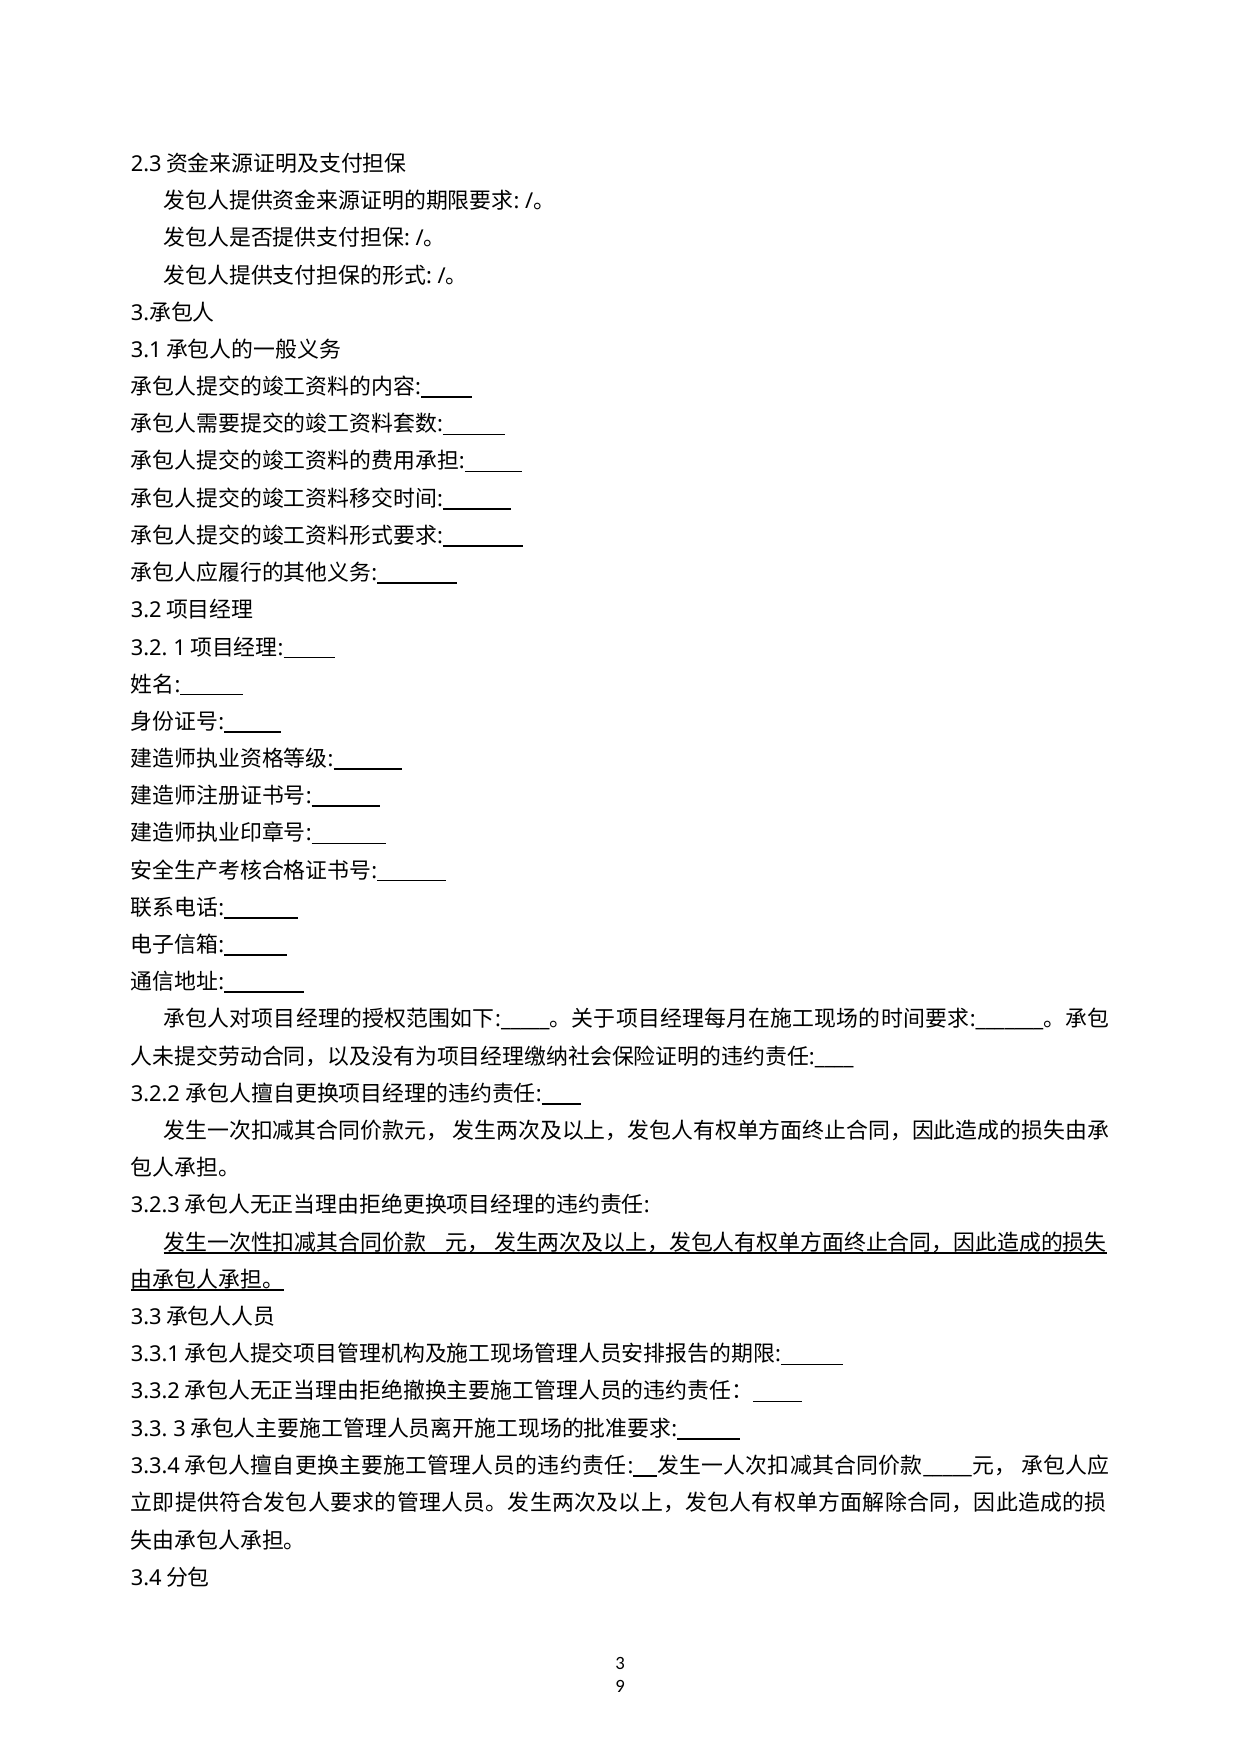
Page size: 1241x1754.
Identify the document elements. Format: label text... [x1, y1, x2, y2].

text 承包人提交的竣工资料形式要求: [131, 518, 1110, 550]
text 发包人提供资金来源证明的期限要求: /。 [131, 183, 1110, 215]
text 通信地址: [131, 964, 1110, 996]
text 承包人提交的竣工资料的费用承担: [131, 443, 1110, 476]
text 姓名: [131, 666, 1110, 699]
text 3.2.3承包人无正当理由拒绝更换项目经理的违约责任: [131, 1187, 1110, 1220]
text 3.3承包人人员 [131, 1299, 1110, 1331]
text 3.3.4承包人擅自更换主要施工管理人员的违约责任: 发生一人次扣减其合同价款_____元， 承包人应立即提供符合发包人要求的管理人员。发生两次及以上，发包人有权单方面解除合同，因此造成的损失由承包人承担。 [131, 1448, 1110, 1555]
text 承包人提交的竣工资料的内容: [131, 369, 1110, 401]
text 联系电话: [131, 889, 1110, 922]
text 3.3. 3承包人主要施工管理人员离开施工现场的批准要求: [131, 1410, 1110, 1443]
text 3.3.1承包人提交项目管理机构及施工现场管理人员安排报告的期限: [131, 1336, 1110, 1368]
text 3.2项目经理 [131, 592, 1110, 624]
text 3.1承包人的一般义务 [131, 332, 1110, 364]
text 发生一次扣减其合同价款元， 发生两次及以上，发包人有权单方面终止合同，因此造成的损失由承包人承担。 [131, 1113, 1110, 1182]
text 2.3资金来源证明及支付担保 [131, 146, 1110, 178]
text 电子信箱: [131, 927, 1110, 959]
text 建造师注册证书号: [131, 778, 1110, 810]
text 3.承包人 [131, 294, 1110, 327]
text 承包人对项目经理的授权范围如下:_____。关于项目经理每月在施工现场的时间要求:_______。承包人未提交劳动合同，以及没有为项目经理缴纳社会保险证明的违约责任:____ [131, 1001, 1110, 1071]
text 发生一次性扣减其合同价款 元， 发生两次及以上，发包人有权单方面终止合同，因此造成的损失由承包人承担。 [131, 1224, 1110, 1294]
text 3.2. 1项目经理: [131, 629, 1110, 662]
text 3.4分包 [131, 1559, 1110, 1592]
text 身份证号: [131, 703, 1110, 736]
text 发包人是否提供支付担保: /。 [131, 220, 1110, 253]
text 承包人需要提交的竣工资料套数: [131, 406, 1110, 438]
text 建造师执业资格等级: [131, 741, 1110, 773]
text 安全生产考核合格证书号: [131, 852, 1110, 885]
text 3.2.2 承包人擅自更换项目经理的违约责任: [131, 1076, 1110, 1108]
text 建造师执业印章号: [131, 815, 1110, 848]
text 3.3.2承包人无正当理由拒绝撤换主要施工管理人员的违约责任： [131, 1373, 1110, 1406]
text 发包人提供支付担保的形式: /。 [131, 257, 1110, 290]
text 承包人提交的竣工资料移交时间: [131, 480, 1110, 513]
text 承包人应履行的其他义务: [131, 555, 1110, 587]
